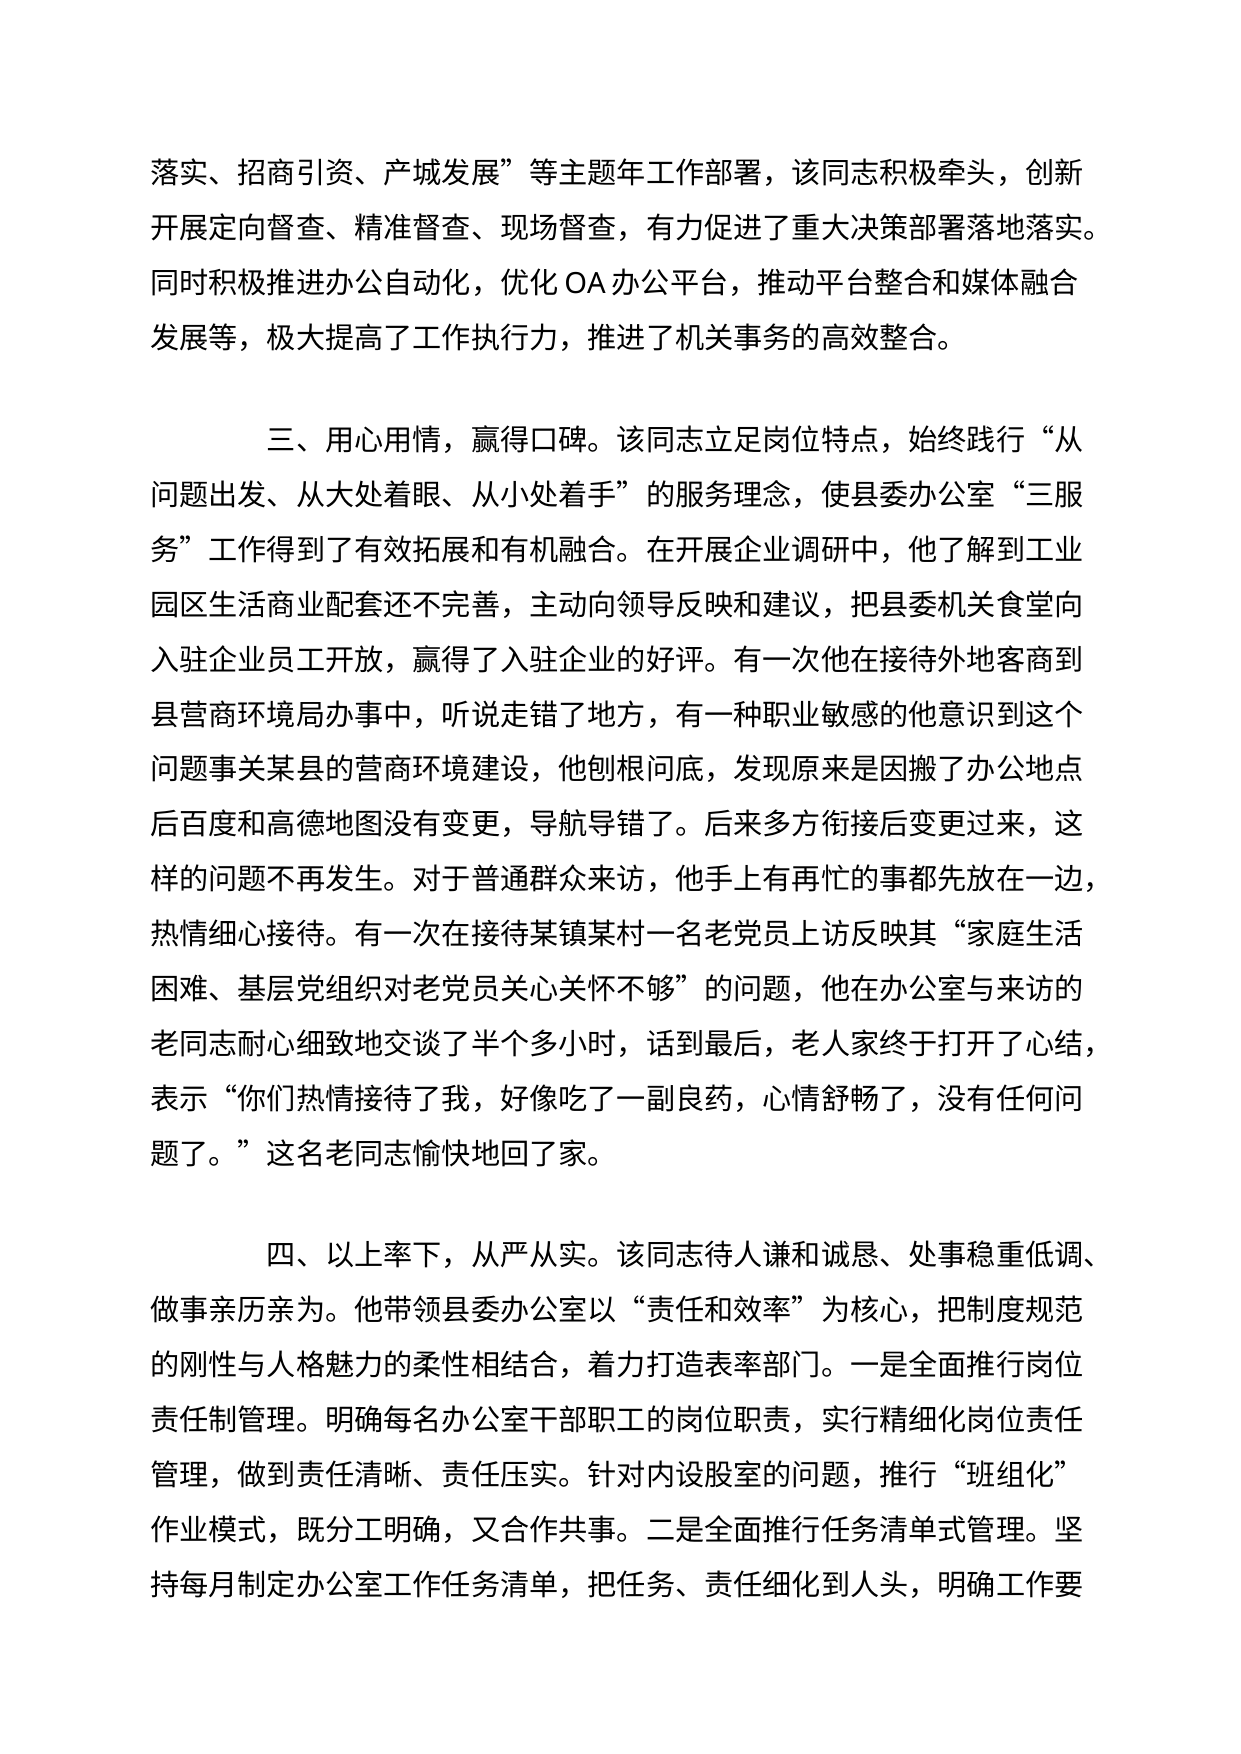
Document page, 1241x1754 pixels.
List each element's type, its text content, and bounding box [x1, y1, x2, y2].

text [150, 1232, 1090, 1604]
text 三、用心用情，赢得口碑。该同志立足岗位特点，始终践行“从问题出发、从大处着眼、从小处着手”的服务理念，使县委办公室“三服务”工作得到了有效拓展和有机融合。在开展企业调研中，他了解到工业园区生活商业配套还不完善，主动向领导反映和建议，把县委机关食堂向入驻企业员工开放，赢得了入驻企业的好评。有一次他在接待外地客商到县营商环境局办事中，听说走错了地方，有一种职业敏感的他意识到这个问题事关某县的营商环境建设，他刨根问底，发现原来是因搬了办公地点后百度和高德地图没有变更，导航导错了。后来多方衔接后变更过来，这样的问题不再发生。对于普通群众来访，他手上有再忙的事都先放在一边，热情细心接待。有一次在接待某镇某村一名老党员上访反映其“家庭生活困难、基层党组织对老党员关心关怀不够”的问题，他在办公室与来访的老同志耐心细致地交谈了半个多小时，话到最后，老人家终于打开了心结，表示“你们热情接待了我，好像吃了一副良药，心情舒畅了，没有任何问题了。”这名老同志愉快地回了家。 [150, 417, 1090, 1172]
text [150, 150, 1090, 357]
